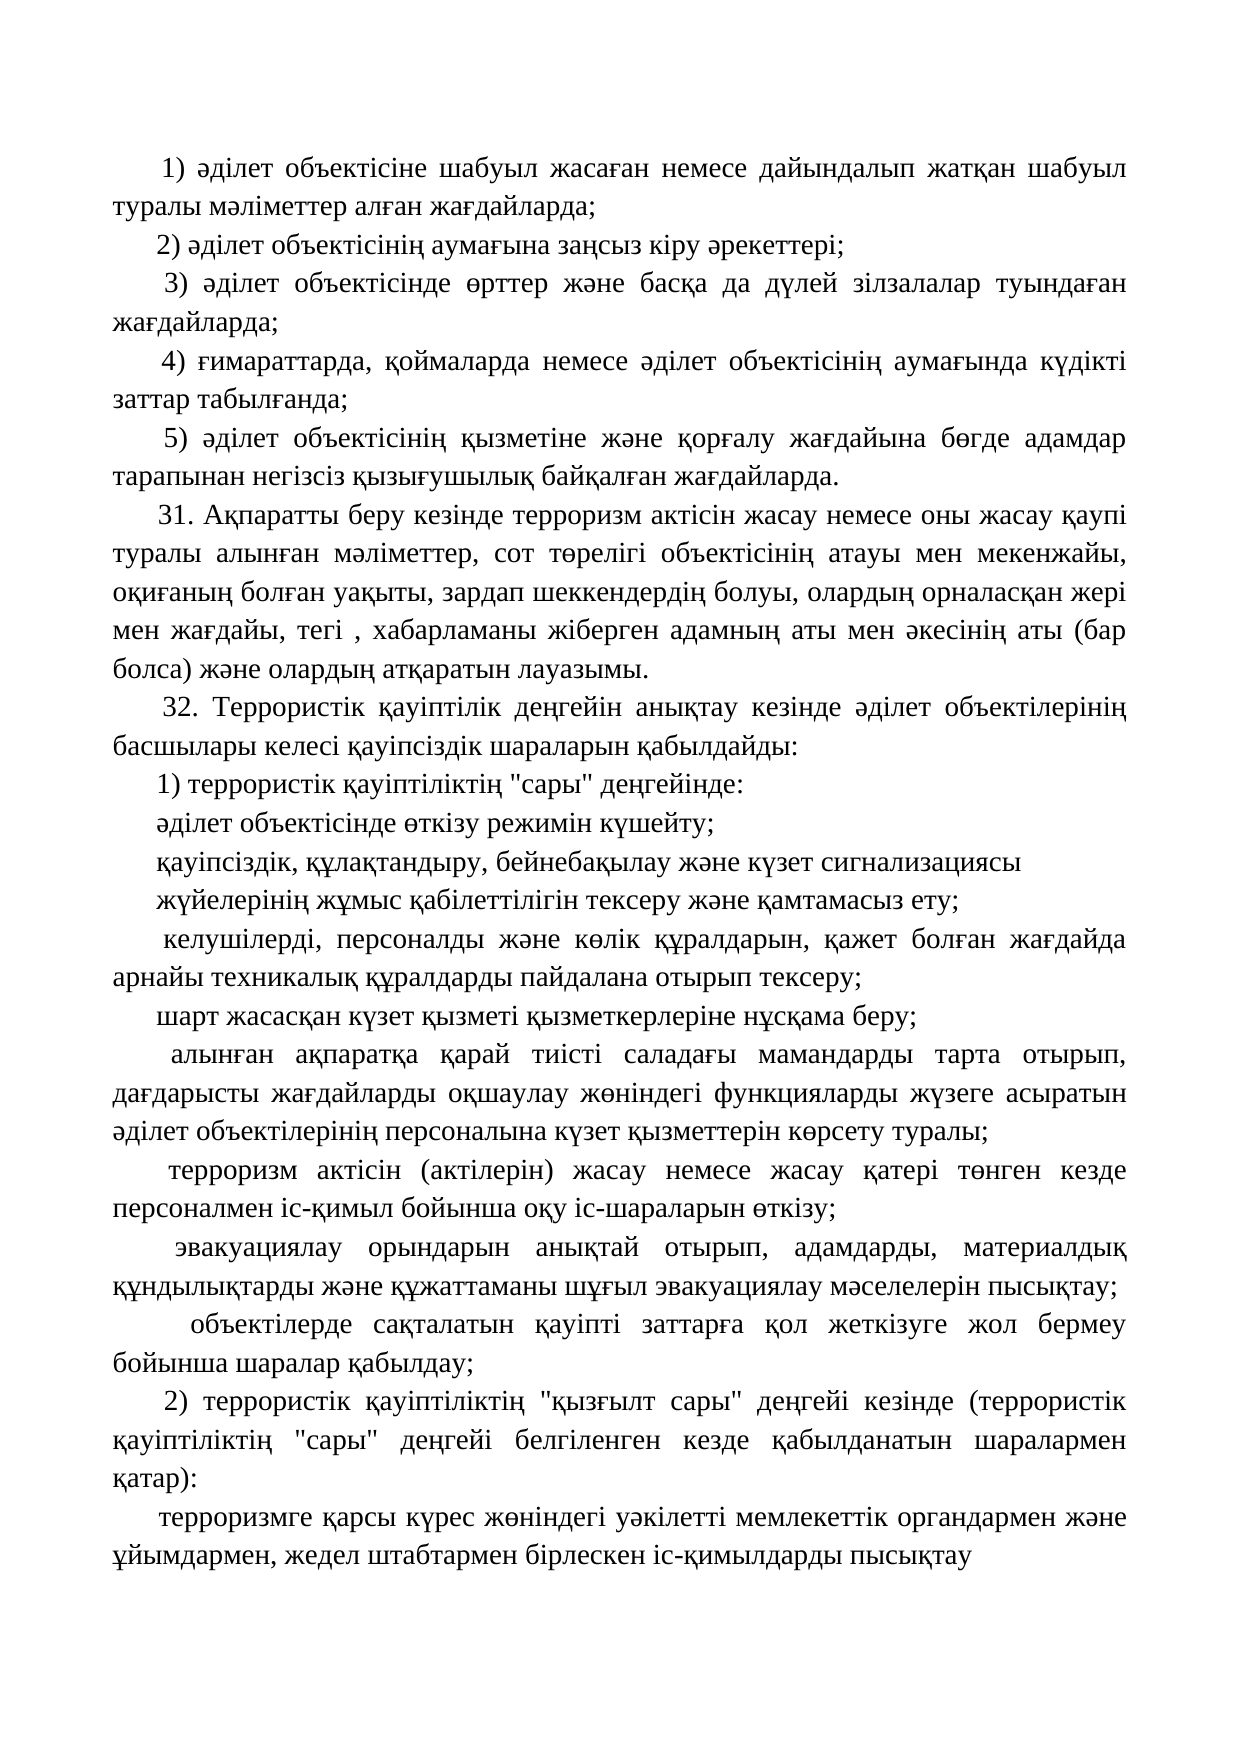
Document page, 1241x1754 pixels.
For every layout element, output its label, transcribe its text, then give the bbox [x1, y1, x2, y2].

text шарт жасасқан күзет қызметі қызметкерлеріне нұсқама беру; [112, 998, 1128, 1031]
text алынған ақпаратқа қарай тиісті саладағы мамандарды тарта отырып, дағдарысты жағдайларды оқшаулау жөніндегі функцияларды жүзеге асыратын әділет объектілерінің персоналына күзет қызметтерін көрсету туралы; [112, 1036, 1128, 1147]
text 2) әділет объектісінің аумағына заңсыз кіру әрекеттері; [112, 227, 1128, 261]
text келушілерді, персоналды және көлік құралдарын, қажет болған жағдайда арнайы техникалық құралдарды пайдалана отырып тексеру; [112, 921, 1128, 993]
text 1) террористік қауіптіліктің "сары" деңгейінде: [112, 767, 1128, 800]
text объектілерде сақталатын қауіпті заттарға қол жеткізуге жол бермеу бойынша шаралар қабылдау; [112, 1306, 1128, 1378]
text жүйелерінің жұмыс қабілеттілігін тексеру және қамтамасыз ету; [112, 882, 1128, 916]
text 3) әділет объектісінде өрттер және басқа да дүлей зілзалалар туындаған жағдайларда; [112, 266, 1128, 338]
text 31. Ақпаратты беру кезінде терроризм актісін жасау немесе оны жасау қаупі туралы алынған мәліметтер, сот төрелігі объектісінің атауы мен мекенжайы, оқиғаның болған уақыты, зардап шеккендердің болуы, олардың орналасқан жері мен жағдайы, тегі , хабарламаны жіберген адамның аты мен әкесінің аты (бар болса) және олардың атқаратын лауазымы. [112, 497, 1128, 684]
text әділет объектісінде өткізу режимін күшейту; [112, 805, 1128, 839]
text 32. Террористік қауіптілік деңгейін анықтау кезінде әділет объектілерінің басшылары келесі қауіпсіздік шараларын қабылдайды: [112, 689, 1128, 762]
text 4) ғимараттарда, қоймаларда немесе әділет объектісінің аумағында күдікті заттар табылғанда; [112, 343, 1128, 415]
text қауіпсіздік, құлақтандыру, бейнебақылау және күзет сигнализациясы [112, 844, 1128, 877]
text 5) әділет объектісінің қызметіне және қорғалу жағдайына бөгде адамдар тарапынан негізсіз қызығушылық байқалған жағдайларда. [112, 420, 1128, 492]
text эвакуациялау орындарын анықтай отырып, адамдарды, материалдық құндылықтарды және құжаттаманы шұғыл эвакуациялау мәселелерін пысықтау; [112, 1229, 1128, 1301]
text терроризмге қарсы күрес жөніндегі уәкілетті мемлекеттік органдармен және ұйымдармен, жедел штабтармен бірлескен іс-қимылдарды пысықтау [112, 1499, 1128, 1571]
text 2) террористік қауіптіліктің "қызғылт сары" деңгейі кезінде (террористік қауіптіліктің "сары" деңгейі белгіленген кезде қабылданатын шаралармен қатар): [112, 1383, 1128, 1494]
text 1) әділет объектісіне шабуыл жасаған немесе дайындалып жатқан шабуыл туралы мәліметтер алған жағдайларда; [112, 150, 1128, 222]
text терроризм актісін (актілерін) жасау немесе жасау қатері төнген кезде персоналмен іс-қимыл бойынша оқу іс-шараларын өткізу; [112, 1152, 1128, 1224]
